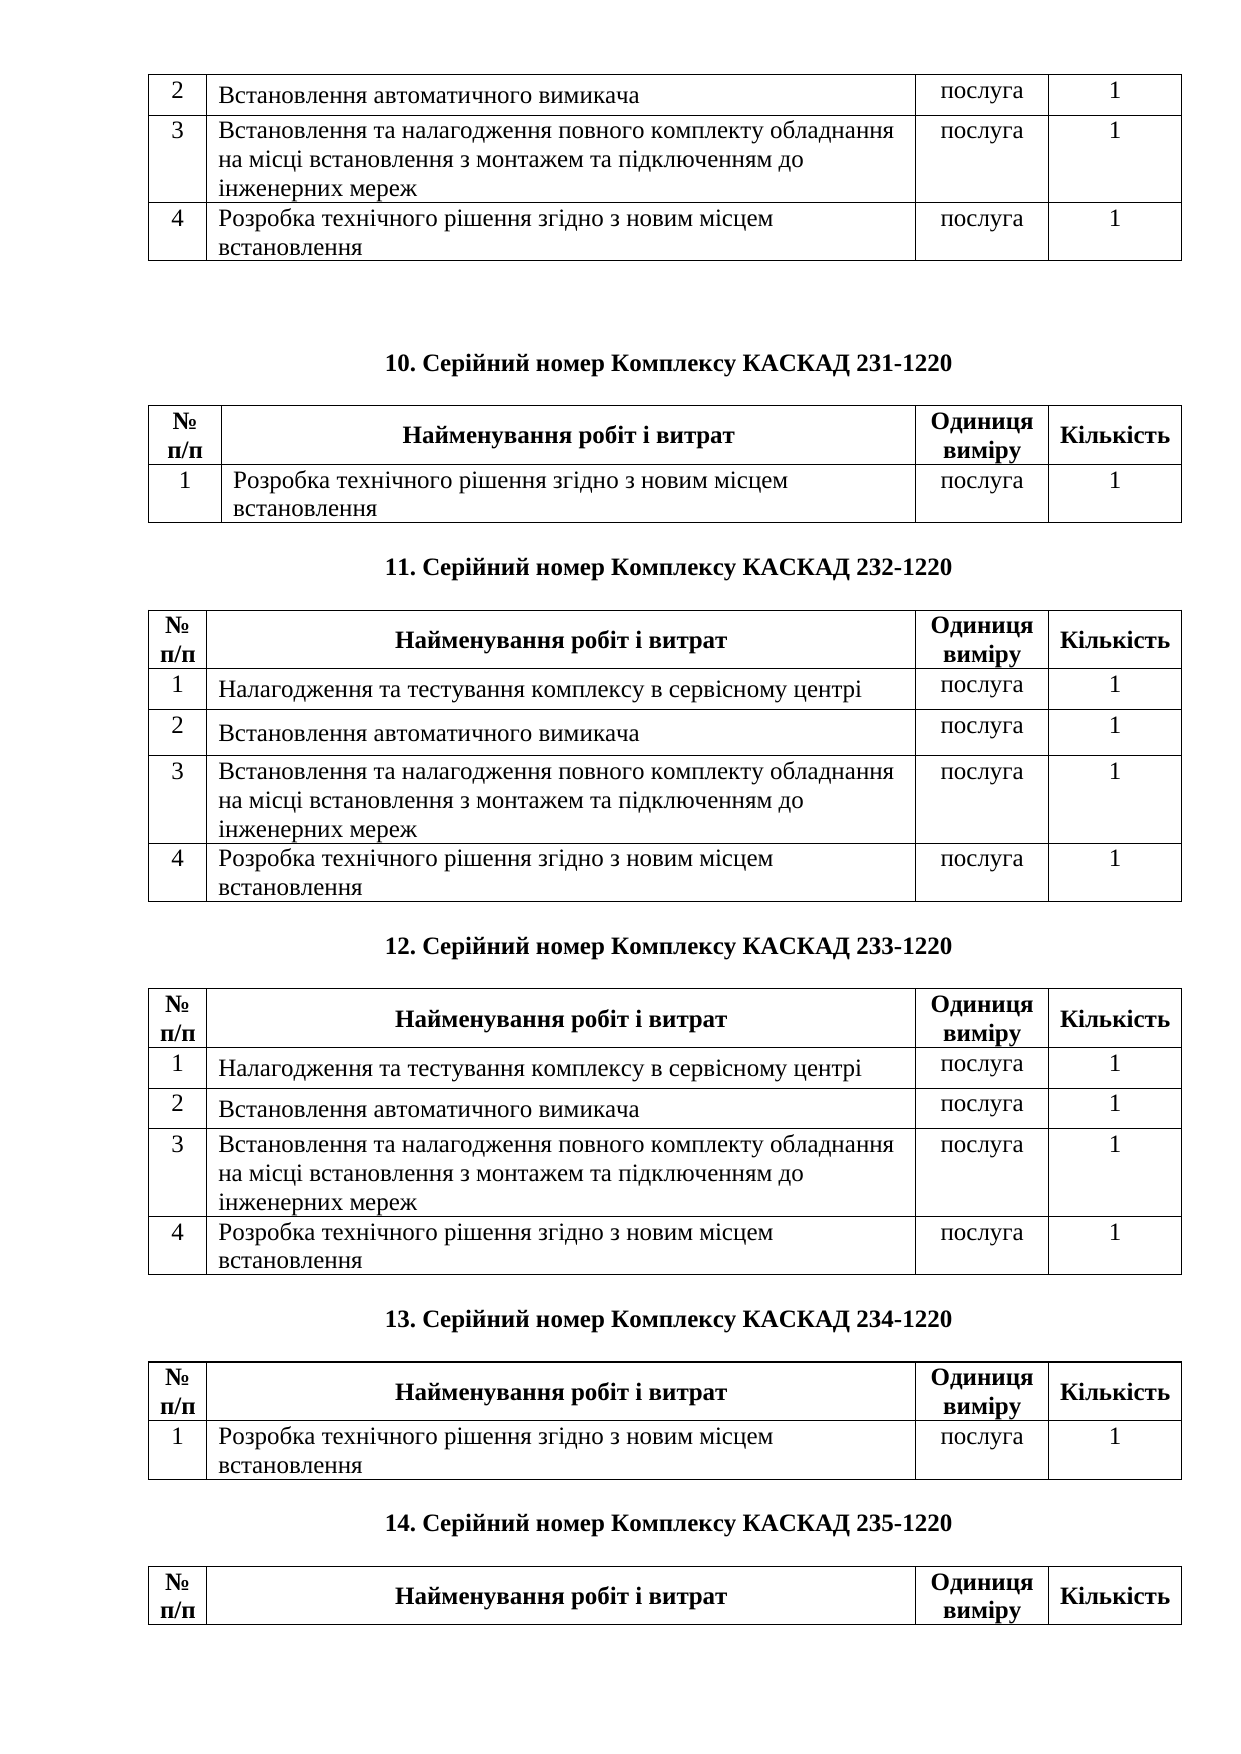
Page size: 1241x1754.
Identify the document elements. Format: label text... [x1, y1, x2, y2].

table_header Кількість [1049, 406, 1181, 464]
table_header Кількість [1049, 989, 1181, 1047]
table_cell Розробка технічного рішення згідно з новим місцем встановлення [207, 844, 915, 901]
table_header № п/п [149, 989, 206, 1047]
table_cell послуга [916, 116, 1048, 202]
table_cell Встановлення автоматичного вимикача [207, 75, 915, 114]
table_cell Розробка технічного рішення згідно з новим місцем встановлення [207, 1421, 915, 1478]
table_cell послуга [916, 1089, 1048, 1128]
table_header № п/п [149, 1363, 206, 1420]
table_cell Налагодження та тестування комплексу в сервісному центрі [207, 669, 915, 709]
table_cell 1 [1049, 1217, 1181, 1274]
table_cell 3 [149, 756, 206, 842]
table_header Кількість [1049, 1363, 1181, 1420]
table_cell 1 [149, 1421, 206, 1478]
table_cell 3 [149, 1129, 206, 1216]
list Серійний номер Комплексу КАСКАД 232-1220 [185, 552, 1152, 581]
table_header Найменування робіт і витрат [222, 406, 915, 464]
table_cell 1 [1049, 1048, 1181, 1087]
table_cell 1 [1049, 756, 1181, 842]
table_cell 1 [1049, 710, 1181, 755]
table_cell послуга [916, 710, 1048, 755]
table_cell 1 [1049, 1129, 1181, 1216]
table_cell 1 [1049, 669, 1181, 709]
table_cell Встановлення та налагодження повного комплекту обладнання на місці встановлення з монтажем та підключенням до інженерних мереж [207, 116, 915, 202]
table_header Одиниця виміру [916, 989, 1048, 1047]
table_header Кількість [1049, 1567, 1181, 1624]
table_cell Встановлення та налагодження повного комплекту обладнання на місці встановлення з монтажем та підключенням до інженерних мереж [207, 756, 915, 842]
table_cell Розробка технічного рішення згідно з новим місцем встановлення [222, 465, 915, 522]
table_cell послуга [916, 75, 1048, 114]
table_cell 1 [1049, 1421, 1181, 1478]
table_cell 1 [149, 669, 206, 709]
table_cell 1 [1049, 116, 1181, 202]
table_header Одиниця виміру [916, 406, 1048, 464]
table_cell 1 [149, 1048, 206, 1087]
table_cell 1 [1049, 1089, 1181, 1128]
table_cell Встановлення автоматичного вимикача [207, 1089, 915, 1128]
table_header Одиниця виміру [916, 1567, 1048, 1624]
table_cell послуга [916, 1129, 1048, 1216]
list Серійний номер Комплексу КАСКАД 231-1220 [185, 348, 1152, 376]
table_cell послуга [916, 1048, 1048, 1087]
table_cell 3 [149, 116, 206, 202]
table_cell послуга [916, 1217, 1048, 1274]
table_cell послуга [916, 669, 1048, 709]
table_cell послуга [916, 756, 1048, 842]
table_header № п/п [149, 611, 206, 668]
table_header Найменування робіт і витрат [207, 989, 915, 1047]
table_cell 4 [149, 844, 206, 901]
table_cell 1 [1049, 75, 1181, 114]
table_cell 1 [1049, 844, 1181, 901]
list Серійний номер Комплексу КАСКАД 234-1220 [185, 1304, 1152, 1333]
table_header Одиниця виміру [916, 1363, 1048, 1420]
table_header Найменування робіт і витрат [207, 1567, 915, 1624]
table_cell 4 [149, 203, 206, 260]
table_cell Налагодження та тестування комплексу в сервісному центрі [207, 1048, 915, 1087]
table_cell 4 [149, 1217, 206, 1274]
table_cell послуга [916, 203, 1048, 260]
table_header Найменування робіт і витрат [207, 611, 915, 668]
table_cell Встановлення та налагодження повного комплекту обладнання на місці встановлення з монтажем та підключенням до інженерних мереж [207, 1129, 915, 1216]
table_cell 1 [1049, 203, 1181, 260]
table_cell Розробка технічного рішення згідно з новим місцем встановлення [207, 1217, 915, 1274]
table_cell послуга [916, 844, 1048, 901]
table_cell 2 [149, 1089, 206, 1128]
table_cell 2 [149, 75, 206, 114]
table_cell Розробка технічного рішення згідно з новим місцем встановлення [207, 203, 915, 260]
table_cell 1 [1049, 465, 1181, 522]
table_cell 1 [149, 465, 221, 522]
table_cell 2 [149, 710, 206, 755]
list Серійний номер Комплексу КАСКАД 233-1220 [185, 931, 1152, 959]
table_header Одиниця виміру [916, 611, 1048, 668]
table_cell послуга [916, 1421, 1048, 1478]
table_header № п/п [149, 406, 221, 464]
table_header № п/п [149, 1567, 206, 1624]
table_cell послуга [916, 465, 1048, 522]
list Серійний номер Комплексу КАСКАД 235-1220 [185, 1508, 1152, 1537]
table_header Найменування робіт і витрат [207, 1363, 915, 1420]
table_cell Встановлення автоматичного вимикача [207, 710, 915, 755]
table_header Кількість [1049, 611, 1181, 668]
